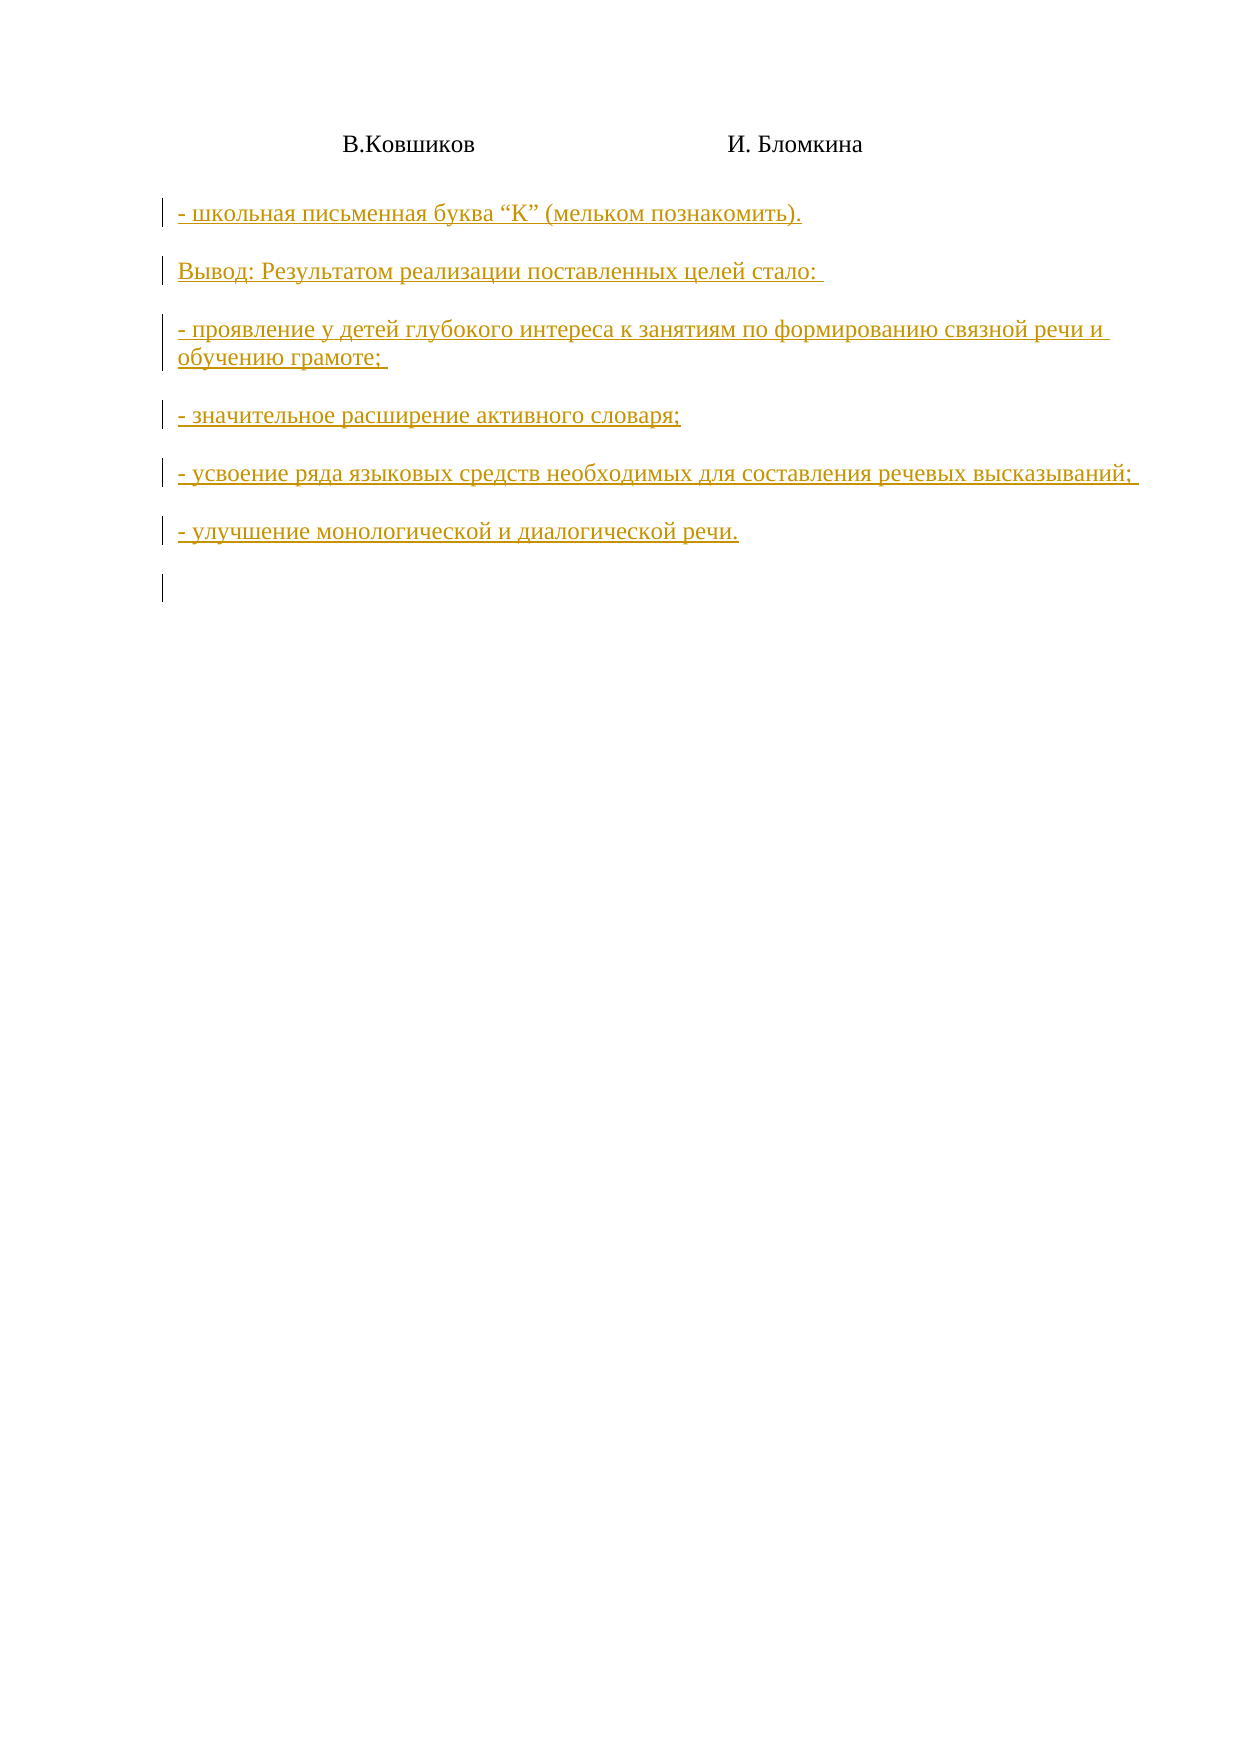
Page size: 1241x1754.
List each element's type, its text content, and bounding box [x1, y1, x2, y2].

table_cell И. Бломкина [486, 118, 874, 169]
table_cell В.Ковшиков [166, 118, 486, 169]
